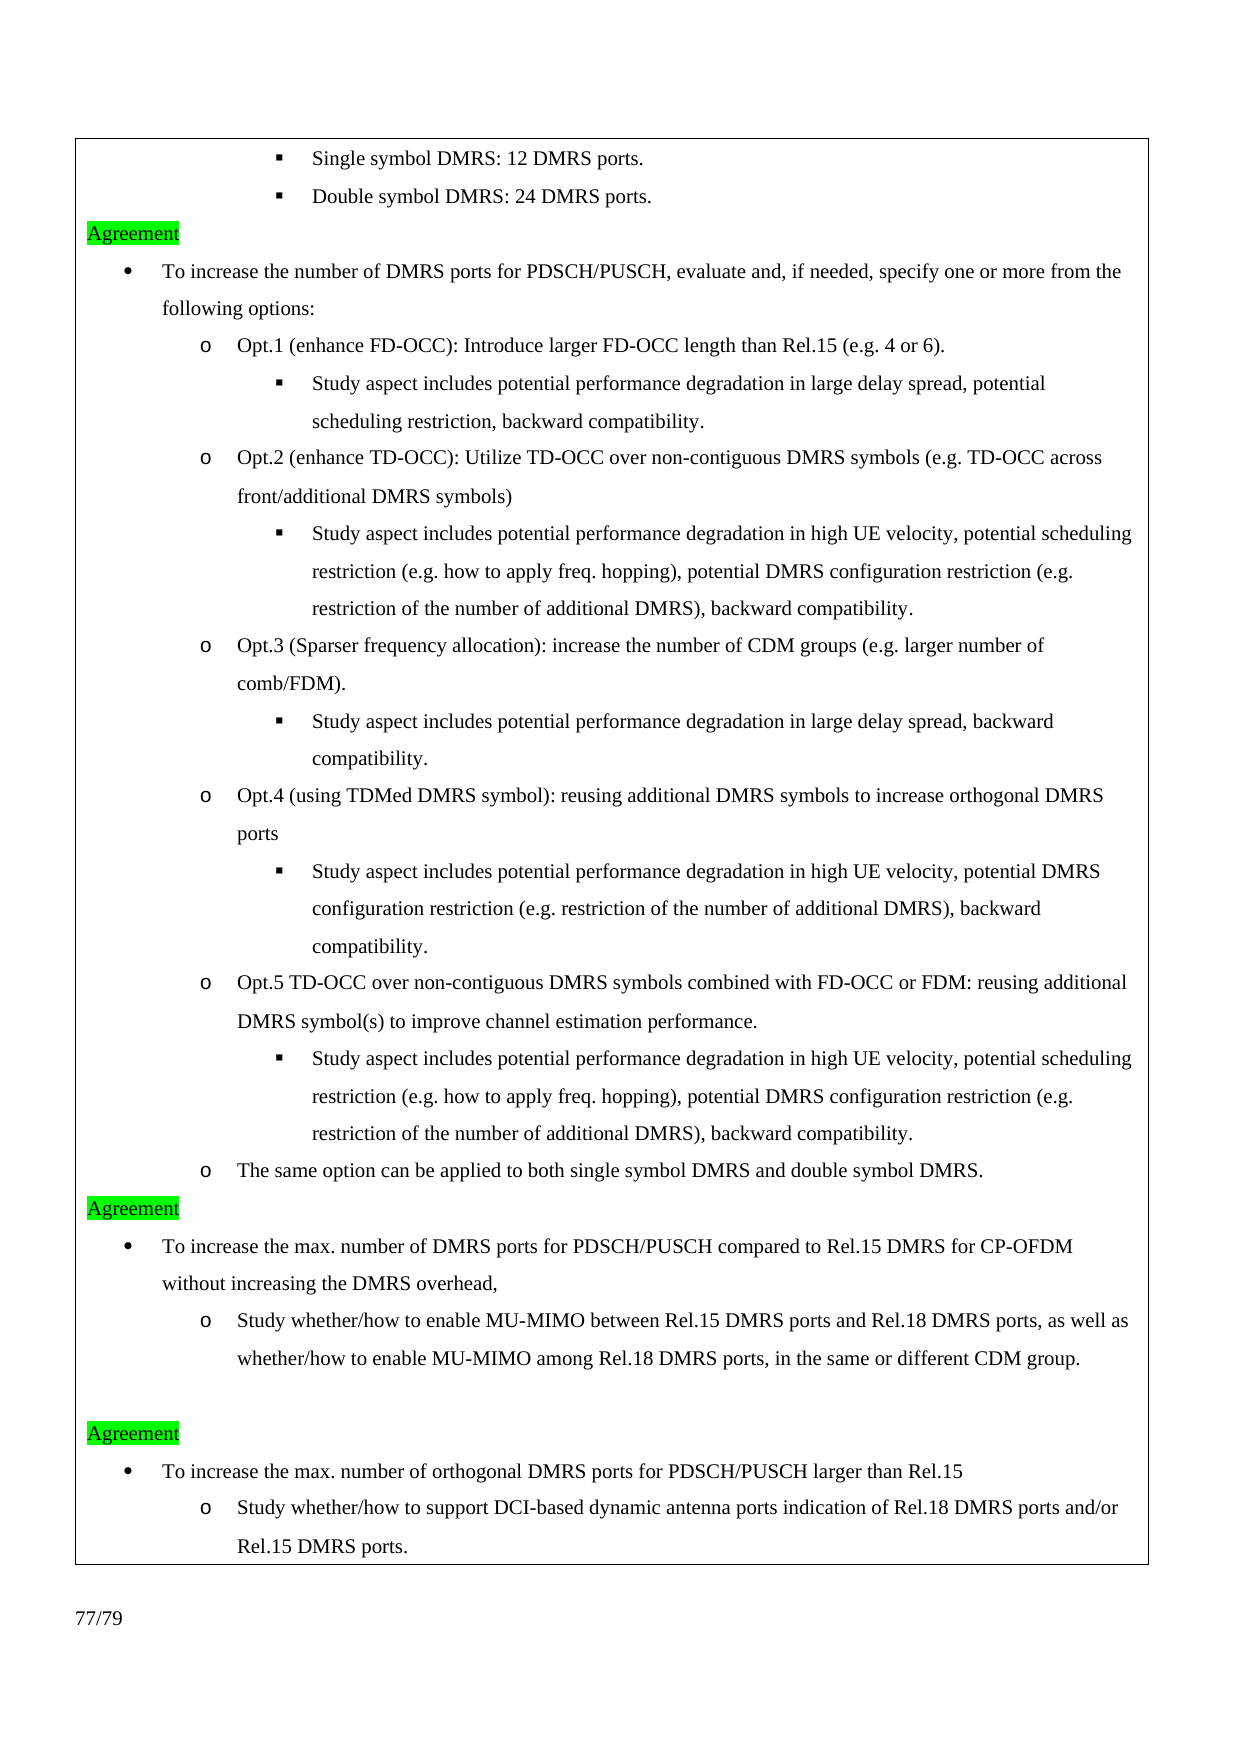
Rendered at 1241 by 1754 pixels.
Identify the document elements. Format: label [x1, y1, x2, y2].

table_header [76, 139, 1148, 1564]
